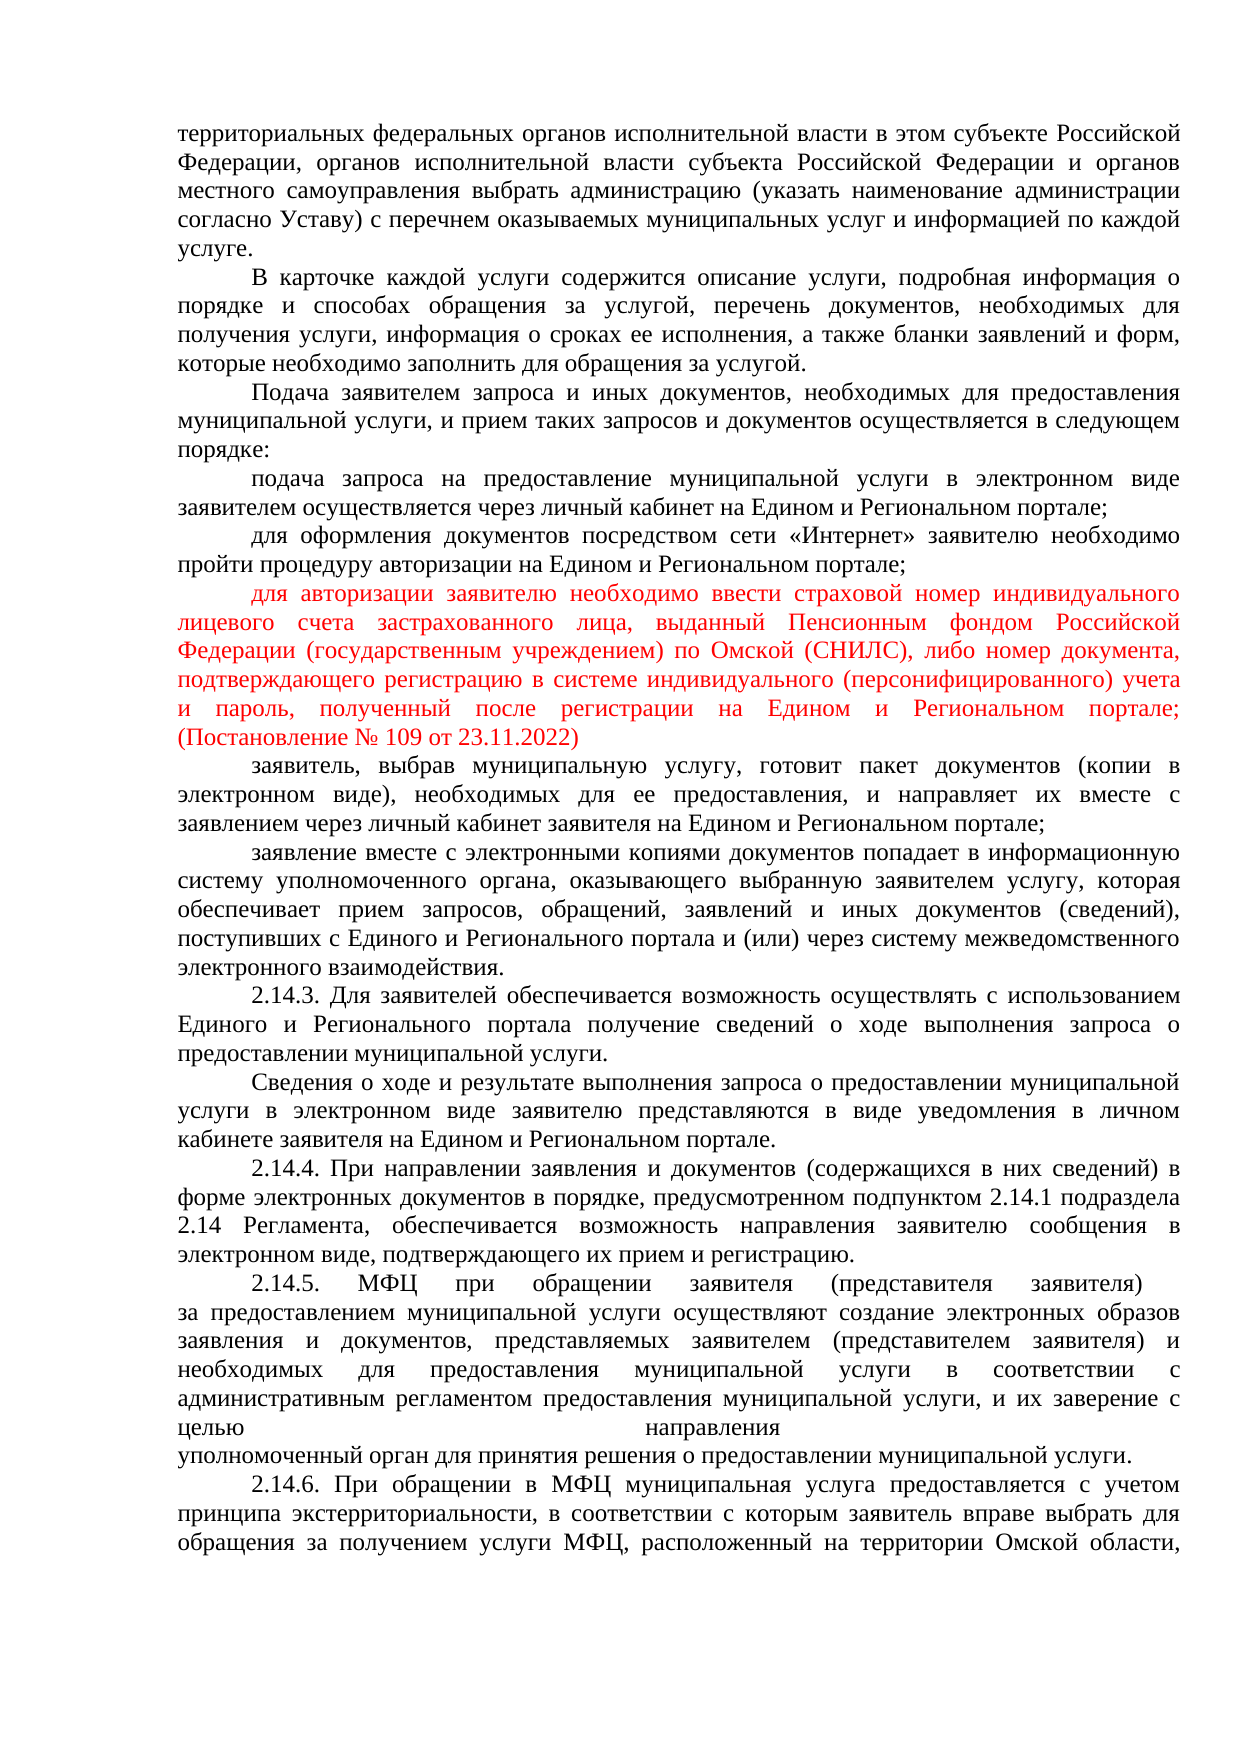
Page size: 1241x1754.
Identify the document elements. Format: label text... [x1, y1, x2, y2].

text Подача заявителем запроса и иных документов, необходимых для предоставления муниципальной услуги, и прием таких запросов и документов осуществляется в следующем порядке: [177, 377, 1181, 463]
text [177, 118, 1181, 262]
text В карточке каждой услуги содержится описание услуги, подробная информация о порядке и способах обращения за услугой, перечень документов, необходимых для получения услуги, информация о сроках ее исполнения, а также бланки заявлений и форм, которые необходимо заполнить для обращения за услугой. [177, 262, 1181, 377]
text подача запроса на предоставление муниципальной услуги в электронном виде заявителем осуществляется через личный кабинет на Едином и Региональном портале; [177, 463, 1181, 521]
text 2.14.5. МФЦ при обращении заявителя (представителя заявителя) за предоставлением муниципальной услуги осуществляют создание электронных образов заявления и документов, представляемых заявителем (представителем заявителя) и необходимых для предоставления муниципальной услуги в соответствии с административным регламентом предоставления муниципальной услуги, и их заверение с целью направления уполномоченный орган для принятия решения о предоставлении муниципальной услуги. [177, 1268, 1181, 1469]
text для оформления документов посредством сети «Интернет» заявителю необходимо пройти процедуру авторизации на Едином и Региональном портале; [177, 521, 1181, 578]
text для авторизации заявителю необходимо ввести страховой номер индивидуального лицевого счета застрахованного лица, выданный Пенсионным фондом Российской Федерации (государственным учреждением) по Омской (СНИЛС), либо номер документа, подтверждающего регистрацию в системе индивидуального (персонифицированного) учета и пароль, полученный после регистрации на Едином и Региональном портале; (Постановление № 109 от 23.11.2022) [177, 578, 1181, 751]
text заявление вместе с электронными копиями документов попадает в информационную систему уполномоченного органа, оказывающего выбранную заявителем услугу, которая обеспечивает прием запросов, обращений, заявлений и иных документов (сведений), поступивших с Единого и Регионального портала и (или) через систему межведомственного электронного взаимодействия. [177, 837, 1181, 981]
text заявитель, выбрав муниципальную услугу, готовит пакет документов (копии в электронном виде), необходимых для ее предоставления, и направляет их вместе с заявлением через личный кабинет заявителя на Едином и Региональном портале; [177, 751, 1181, 837]
text 2.14.3. Для заявителей обеспечивается возможность осуществлять с использованием Единого и Регионального портала получение сведений о ходе выполнения запроса о предоставлении муниципальной услуги. [177, 981, 1181, 1067]
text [177, 1469, 1181, 1556]
text Сведения о ходе и результате выполнения запроса о предоставлении муниципальной услуги в электронном виде заявителю представляются в виде уведомления в личном кабинете заявителя на Едином и Региональном портале. [177, 1067, 1181, 1153]
text 2.14.4. При направлении заявления и документов (содержащихся в них сведений) в форме электронных документов в порядке, предусмотренном подпунктом 2.14.1 подраздела 2.14 Регламента, обеспечивается возможность направления заявителю сообщения в электронном виде, подтверждающего их прием и регистрацию. [177, 1153, 1181, 1268]
